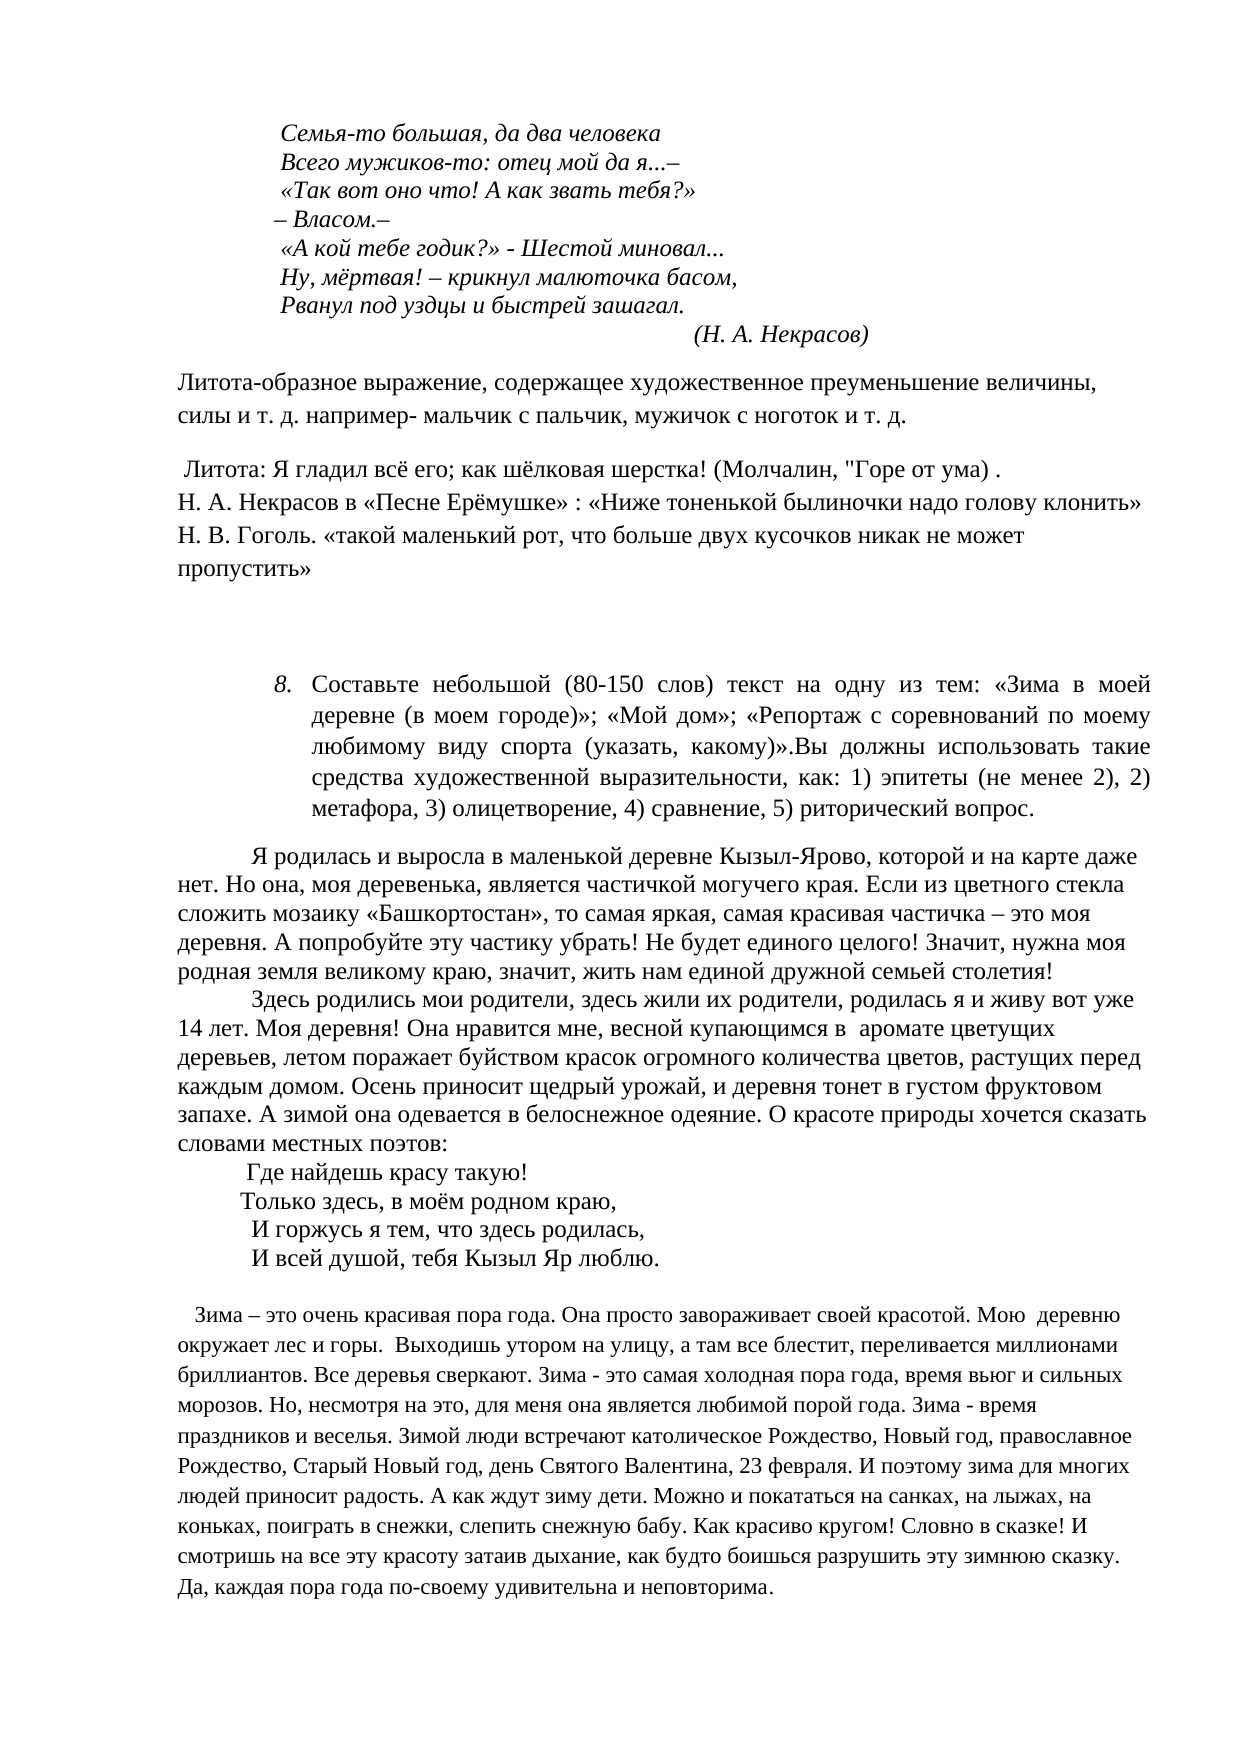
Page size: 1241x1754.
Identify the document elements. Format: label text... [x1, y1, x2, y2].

list ‒ Власом.‒ [274, 204, 1152, 233]
list (Н. А. Некрасов) [621, 319, 1152, 348]
list «А кой тебе годик?» - Шестой миновал... [274, 233, 1152, 262]
list Всего мужиков-то: отец мой да я...‒ [274, 147, 1152, 176]
list «Так вот оно что! А как звать тебя?» [274, 176, 1152, 204]
text И горжусь я тем, что здесь родилась, [177, 1214, 1152, 1243]
text Литота-образное выражение, содержащее художественное преуменьшение величины, силы и т. д. например- мальчик с пальчик, мужичок с ноготок и т. д. [177, 367, 1152, 429]
text Литота: Я гладил всё его; как шёлковая шерстка! (Молчалин, "Горе от ума) . Н. А. Некрасов в «Песне Ерёмушке» : «Ниже тоненькой былиночки надо голову клонить» Н. В. Гоголь. «такой маленький рот, что больше двух кусочков никак не может пропустить» [177, 454, 1152, 582]
text Здесь родились мои родители, здесь жили их родители, родилась я и живу вот уже 14 лет. Моя деревня! Она нравится мне, весной купающимся в аромате цветущих деревьев, летом поражает буйством красок огромного количества цветов, растущих перед каждым домом. Осень приносит щедрый урожай, и деревня тонет в густом фруктовом запахе. А зимой она одевается в белоснежное одеяние. О красоте природы хочется сказать словами местных поэтов: [177, 984, 1152, 1157]
list Семья-то большая, да два человека [274, 118, 1152, 147]
list Составьте небольшой (80-150 слов) текст на одну из тем: «Зима в моей деревне (в моем городе)»; «Мой дом»; «Репортаж с соревнований по моему любимому виду спорта (указать, какому)».Вы должны использовать такие средства художественной выразительности, как: 1) эпитеты (не менее 2), 2) метафора, 3) олицетворение, 4) сравнение, 5) риторический вопрос. [274, 669, 1152, 822]
list Рванул под уздцы и быстрей зашагал. [274, 291, 1152, 319]
text Только здесь, в моём родном краю, [177, 1186, 1152, 1214]
list Ну, мёртвая! ‒ крикнул малюточка басом, [274, 262, 1152, 291]
text И всей душой, тебя Кызыл Яр люблю. [177, 1243, 1152, 1272]
text Где найдешь красу такую! [177, 1157, 1152, 1186]
text Я родилась и выросла в маленькой деревне Кызыл-Ярово, которой и на карте даже нет. Но она, моя деревенька, является частичкой могучего края. Если из цветного стекла сложить мозаику «Башкортостан», то самая яркая, самая красивая частичка – это моя деревня. А попробуйте эту частику убрать! Не будет единого целого! Значит, нужна моя родная земля великому краю, значит, жить нам единой дружной семьей столетия! [177, 841, 1152, 984]
text Зима – это очень красивая пора года. Она просто завораживает своей красотой. Мою деревню окружает лес и горы. Выходишь утором на улицу, а там все блестит, переливается миллионами бриллиантов. Все деревья сверкают. Зима - это самая холодная пора года, время вьюг и сильных морозов. Но, несмотря на это, для меня она является любимой порой года. Зима - время праздников и веселья. Зимой люди встречают католическое Рождество, Новый год, православное Рождество, Старый Новый год, день Святого Валентина, 23 февраля. И поэтому зима для многих людей приносит радость. А как ждут зиму дети. Можно и покататься на санках, на лыжах, на коньках, поиграть в снежки, слепить снежную бабу. Как красиво кругом! Словно в сказке! И смотришь на все эту красоту затаив дыхание, как будто боишься разрушить эту зимнюю сказку. Да, каждая пора года по-своему удивительна и неповторима. [177, 1301, 1152, 1599]
